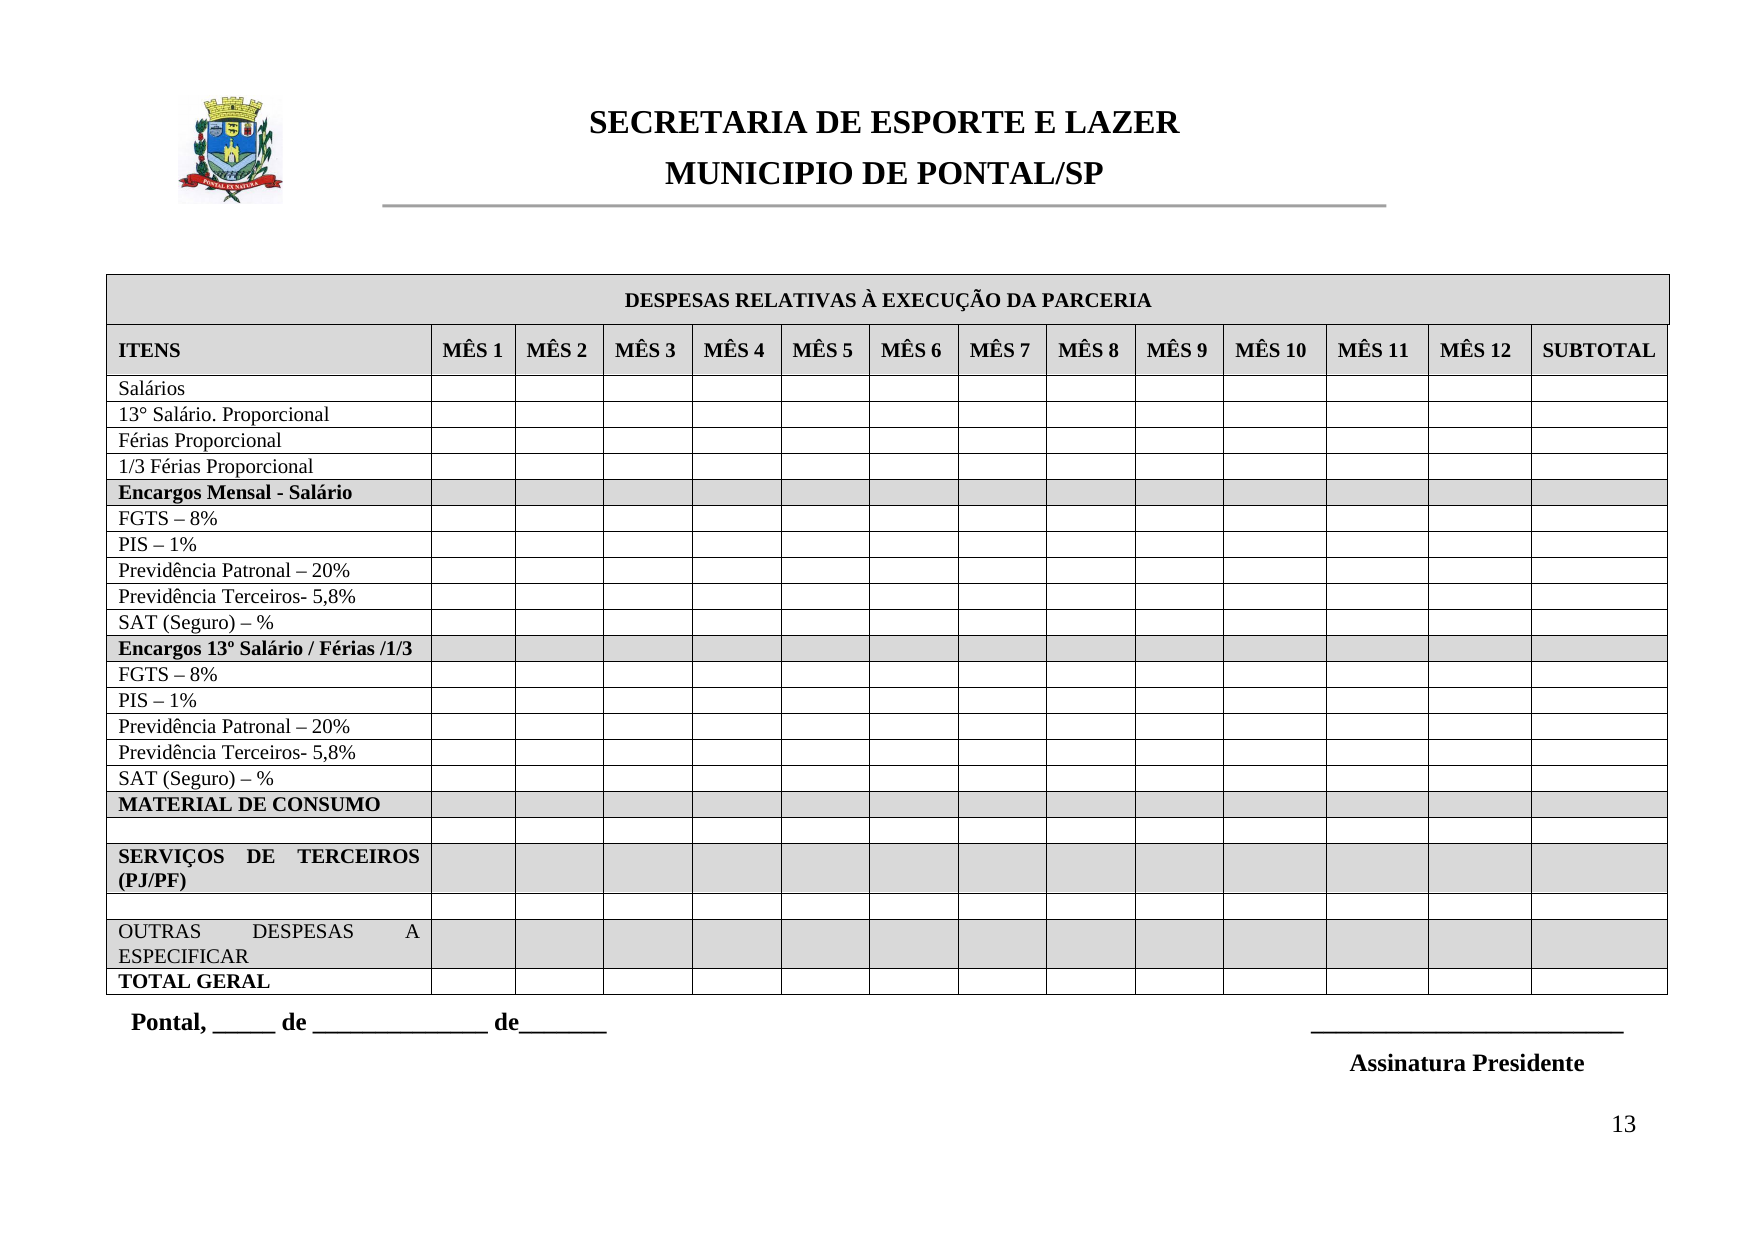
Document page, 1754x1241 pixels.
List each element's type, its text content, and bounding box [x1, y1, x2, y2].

table_cell [432, 376, 515, 401]
table_cell [782, 844, 869, 892]
table_cell [1327, 402, 1428, 427]
table_cell [959, 480, 1046, 505]
table_cell [1136, 740, 1223, 765]
table_cell [1224, 662, 1326, 687]
table_cell PIS – 1% [107, 688, 431, 713]
table_cell [959, 818, 1046, 843]
table_cell [1136, 532, 1223, 557]
table_cell [432, 662, 515, 687]
table_cell [604, 454, 692, 479]
table_cell Férias Proporcional [107, 428, 431, 453]
table_cell [1047, 376, 1135, 401]
table_cell [1532, 920, 1667, 968]
table_cell [870, 402, 958, 427]
table_cell MÊS 5 [782, 325, 869, 374]
table_cell [1224, 532, 1326, 557]
table_cell [959, 402, 1046, 427]
table_cell [1532, 506, 1667, 531]
table_cell [1327, 688, 1428, 713]
table_cell [1224, 402, 1326, 427]
table_cell [516, 766, 603, 791]
table_cell [1429, 610, 1531, 635]
table_cell [870, 969, 958, 994]
picture [178, 95, 283, 204]
table_cell FGTS – 8% [107, 506, 431, 531]
table_cell [1224, 610, 1326, 635]
table_cell [1136, 584, 1223, 609]
table_cell [516, 920, 603, 968]
table_cell [1532, 662, 1667, 687]
table_cell [516, 610, 603, 635]
table_cell [693, 740, 781, 765]
table_cell Previdência Patronal – 20% [107, 558, 431, 583]
table_cell [604, 818, 692, 843]
table_cell [870, 610, 958, 635]
table_cell [782, 558, 869, 583]
table_cell [604, 376, 692, 401]
table_cell [1136, 558, 1223, 583]
table_cell [693, 610, 781, 635]
table_cell Previdência Terceiros- 5,8% [107, 584, 431, 609]
table_cell [693, 636, 781, 661]
table_cell [1327, 740, 1428, 765]
table_cell [1327, 969, 1428, 994]
table_cell SUBTOTAL [1532, 325, 1667, 374]
table_cell [870, 714, 958, 739]
table_cell [693, 428, 781, 453]
table_cell [870, 428, 958, 453]
table_cell [782, 792, 869, 817]
table_cell [1429, 920, 1531, 968]
table_cell [1327, 584, 1428, 609]
table_cell [782, 454, 869, 479]
table_cell [959, 844, 1046, 892]
table_cell [959, 740, 1046, 765]
table_cell [432, 454, 515, 479]
table_cell [1136, 714, 1223, 739]
table_cell [1047, 766, 1135, 791]
table_cell [432, 714, 515, 739]
table_cell [516, 688, 603, 713]
table_cell [1136, 894, 1223, 918]
table_cell [1327, 766, 1428, 791]
table_cell [870, 688, 958, 713]
table_cell [870, 792, 958, 817]
table_cell [432, 532, 515, 557]
table_cell 1/3 Férias Proporcional [107, 454, 431, 479]
table_cell [516, 480, 603, 505]
table_cell [107, 894, 431, 918]
table_cell [604, 610, 692, 635]
table_cell [1532, 636, 1667, 661]
table_cell [604, 428, 692, 453]
table_cell [604, 920, 692, 968]
table_cell [1327, 480, 1428, 505]
table_cell [1047, 844, 1135, 892]
table_cell Encargos 13º Salário / Férias /1/3 [107, 636, 431, 661]
table_cell [959, 920, 1046, 968]
table_cell [604, 740, 692, 765]
table_cell [1532, 969, 1667, 994]
table_cell [1429, 454, 1531, 479]
table_cell ITENS [107, 325, 431, 374]
table_cell [432, 920, 515, 968]
table_cell [782, 662, 869, 687]
table_header DESPESAS RELATIVAS À EXECUÇÃO DA PARCERIA [107, 275, 1669, 324]
table_cell [1429, 428, 1531, 453]
table_cell [1429, 792, 1531, 817]
table_cell [1224, 844, 1326, 892]
table_cell [1136, 376, 1223, 401]
table_cell [516, 402, 603, 427]
table_cell [693, 584, 781, 609]
table_cell [693, 402, 781, 427]
table_cell [516, 428, 603, 453]
table_cell [432, 818, 515, 843]
table_cell [1047, 532, 1135, 557]
table_cell [107, 818, 431, 843]
table_cell [1224, 506, 1326, 531]
table_cell [693, 558, 781, 583]
table_cell [1136, 506, 1223, 531]
table_cell [516, 532, 603, 557]
table_cell [1327, 894, 1428, 918]
table_cell [1532, 454, 1667, 479]
table_cell [1327, 792, 1428, 817]
table_cell [1429, 584, 1531, 609]
table_cell [432, 844, 515, 892]
table_cell [516, 376, 603, 401]
table_cell [782, 402, 869, 427]
table_cell [516, 969, 603, 994]
table_cell Salários [107, 376, 431, 401]
table_cell [1047, 662, 1135, 687]
text Assinatura Presidente [1298, 1048, 1636, 1077]
table_cell Encargos Mensal - Salário [107, 480, 431, 505]
table_cell [870, 376, 958, 401]
table_cell [1429, 532, 1531, 557]
table_cell [1429, 818, 1531, 843]
table_cell [1429, 558, 1531, 583]
table_cell TOTAL GERAL [107, 969, 431, 994]
table_cell [693, 714, 781, 739]
table_cell [1224, 636, 1326, 661]
table_cell [1047, 920, 1135, 968]
table_cell [1327, 454, 1428, 479]
table_cell OUTRAS DESPESAS A ESPECIFICAR [107, 920, 431, 968]
table_cell [1136, 454, 1223, 479]
table_cell [870, 558, 958, 583]
table_cell [432, 688, 515, 713]
table_cell [604, 480, 692, 505]
table_cell [782, 480, 869, 505]
table_cell [693, 454, 781, 479]
table_cell MÊS 9 [1136, 325, 1223, 374]
table_cell MÊS 10 [1224, 325, 1326, 374]
table_cell [1047, 894, 1135, 918]
table_cell [516, 506, 603, 531]
table_cell [516, 818, 603, 843]
table_cell [516, 894, 603, 918]
table_cell [959, 662, 1046, 687]
table_cell PIS – 1% [107, 532, 431, 557]
table_cell [693, 792, 781, 817]
table_cell [1136, 428, 1223, 453]
table_cell [782, 969, 869, 994]
table_cell [604, 766, 692, 791]
table_cell [1047, 740, 1135, 765]
table_cell [693, 818, 781, 843]
table_cell [1136, 688, 1223, 713]
table_cell [1224, 558, 1326, 583]
text Pontal, _____ de ______________ de_______ _________________________ [118, 1007, 1636, 1036]
table_cell [516, 844, 603, 892]
table_cell [782, 376, 869, 401]
table_cell [1136, 844, 1223, 892]
table_cell [1224, 792, 1326, 817]
table_cell [516, 558, 603, 583]
table_cell [604, 558, 692, 583]
table_cell [959, 766, 1046, 791]
table_cell [1047, 454, 1135, 479]
table_cell [1429, 636, 1531, 661]
table_cell MÊS 4 [693, 325, 781, 374]
table_cell [516, 714, 603, 739]
table_cell [1532, 584, 1667, 609]
table_cell [604, 506, 692, 531]
table_cell [959, 688, 1046, 713]
table_cell [1224, 584, 1326, 609]
table_cell [1224, 969, 1326, 994]
table_cell [1047, 969, 1135, 994]
table_cell [1532, 688, 1667, 713]
table_cell [432, 558, 515, 583]
table_cell [693, 844, 781, 892]
table_cell [959, 636, 1046, 661]
table_cell [782, 818, 869, 843]
table_cell [782, 894, 869, 918]
table_cell [1224, 766, 1326, 791]
table_cell [432, 584, 515, 609]
table_cell [959, 558, 1046, 583]
table_cell [1327, 818, 1428, 843]
table_cell MÊS 1 [432, 325, 515, 374]
table_cell [1327, 506, 1428, 531]
table_cell [1136, 766, 1223, 791]
table_cell [782, 636, 869, 661]
table_cell [693, 766, 781, 791]
table_cell [1224, 480, 1326, 505]
table_cell [693, 920, 781, 968]
table_cell [604, 969, 692, 994]
table_cell [1327, 428, 1428, 453]
table_cell MATERIAL DE CONSUMO [107, 792, 431, 817]
table_cell [870, 584, 958, 609]
table_cell [1224, 454, 1326, 479]
table_cell [870, 506, 958, 531]
table_cell [516, 740, 603, 765]
table_cell [1047, 584, 1135, 609]
table_cell [1327, 714, 1428, 739]
table_cell [782, 920, 869, 968]
table_cell [1327, 558, 1428, 583]
table_cell [1136, 969, 1223, 994]
table_cell [959, 532, 1046, 557]
table_cell [959, 714, 1046, 739]
table_cell [1429, 714, 1531, 739]
table_cell [693, 894, 781, 918]
table_cell [1136, 636, 1223, 661]
table_cell [1327, 610, 1428, 635]
table_cell [1327, 844, 1428, 892]
table_cell [1224, 818, 1326, 843]
table_cell [1047, 688, 1135, 713]
table_cell [1047, 818, 1135, 843]
table_cell [1532, 558, 1667, 583]
table_cell MÊS 6 [870, 325, 958, 374]
table_cell [1532, 844, 1667, 892]
table_cell [782, 532, 869, 557]
table_cell [1047, 506, 1135, 531]
table_cell [1429, 480, 1531, 505]
table_cell [959, 506, 1046, 531]
table_cell [1327, 636, 1428, 661]
table_cell [959, 610, 1046, 635]
table_cell [1429, 969, 1531, 994]
table_cell MÊS 11 [1327, 325, 1428, 374]
table_cell [432, 506, 515, 531]
table_cell [1429, 688, 1531, 713]
table_cell SERVIÇOS DE TERCEIROS (PJ/PF) [107, 844, 431, 892]
table_cell [1429, 506, 1531, 531]
table_cell [1532, 818, 1667, 843]
table_cell [516, 662, 603, 687]
table_cell [870, 532, 958, 557]
table_cell MÊS 12 [1429, 325, 1531, 374]
table_cell [604, 532, 692, 557]
table_cell [870, 636, 958, 661]
table_cell [1136, 920, 1223, 968]
table_cell [432, 766, 515, 791]
table_cell [516, 636, 603, 661]
table_cell [782, 506, 869, 531]
table_cell [604, 688, 692, 713]
table_cell [782, 766, 869, 791]
table_cell [432, 636, 515, 661]
table_cell [1532, 480, 1667, 505]
table_cell [693, 969, 781, 994]
table_cell [1047, 636, 1135, 661]
table_cell [959, 376, 1046, 401]
table_cell [870, 894, 958, 918]
table_cell [432, 402, 515, 427]
table_cell [959, 428, 1046, 453]
table_cell [1532, 376, 1667, 401]
table_cell [782, 584, 869, 609]
table_cell [604, 844, 692, 892]
table_cell [1136, 480, 1223, 505]
table_cell [1429, 402, 1531, 427]
table_cell [1047, 428, 1135, 453]
table_cell [1224, 714, 1326, 739]
table_cell [432, 480, 515, 505]
table_cell [1047, 480, 1135, 505]
table_cell SAT (Seguro) – % [107, 610, 431, 635]
table_cell [1224, 688, 1326, 713]
table_cell [959, 792, 1046, 817]
table_cell [1224, 920, 1326, 968]
table_cell [1532, 792, 1667, 817]
table_cell MÊS 7 [959, 325, 1046, 374]
table_cell [1224, 740, 1326, 765]
table_cell Previdência Terceiros- 5,8% [107, 740, 431, 765]
table_cell [1224, 894, 1326, 918]
table_cell [1327, 376, 1428, 401]
table_cell [516, 454, 603, 479]
table_cell Previdência Patronal – 20% [107, 714, 431, 739]
table_cell [432, 610, 515, 635]
table_cell [432, 428, 515, 453]
table_cell [1047, 792, 1135, 817]
table_cell [1047, 714, 1135, 739]
table_cell [1224, 376, 1326, 401]
table_cell [693, 688, 781, 713]
table_cell [1429, 376, 1531, 401]
table_cell [693, 532, 781, 557]
table_cell [870, 662, 958, 687]
table_cell MÊS 3 [604, 325, 692, 374]
table_cell [1136, 792, 1223, 817]
table_cell [782, 688, 869, 713]
table_cell [959, 454, 1046, 479]
table_cell [1429, 740, 1531, 765]
table_cell [693, 480, 781, 505]
table_cell [870, 740, 958, 765]
table_cell SAT (Seguro) – % [107, 766, 431, 791]
table_cell [1532, 714, 1667, 739]
table_cell MÊS 8 [1047, 325, 1135, 374]
table_cell [1136, 818, 1223, 843]
table_cell [1327, 532, 1428, 557]
table_cell [782, 714, 869, 739]
table_cell [693, 662, 781, 687]
table_cell [870, 818, 958, 843]
table_cell [870, 920, 958, 968]
table_cell [516, 792, 603, 817]
table_cell [1047, 558, 1135, 583]
table_cell [782, 610, 869, 635]
table_cell [604, 792, 692, 817]
table_cell [1136, 662, 1223, 687]
table_cell [1327, 920, 1428, 968]
table_cell [604, 402, 692, 427]
table_cell [870, 844, 958, 892]
table_cell [1429, 766, 1531, 791]
table_cell [1429, 894, 1531, 918]
table_cell [959, 894, 1046, 918]
table_cell [1327, 662, 1428, 687]
table_cell [1532, 766, 1667, 791]
table_cell [959, 584, 1046, 609]
table_cell [604, 894, 692, 918]
table_cell [516, 584, 603, 609]
table_cell [1532, 402, 1667, 427]
table_cell [1532, 894, 1667, 918]
table_cell [1136, 402, 1223, 427]
table_cell [693, 506, 781, 531]
table_cell [432, 969, 515, 994]
table_cell [1047, 610, 1135, 635]
table_cell [870, 454, 958, 479]
table_cell [1532, 532, 1667, 557]
table_cell [432, 792, 515, 817]
table_cell 13° Salário. Proporcional [107, 402, 431, 427]
table_cell [870, 480, 958, 505]
table_cell MÊS 2 [516, 325, 603, 374]
table_cell [604, 714, 692, 739]
table_cell FGTS – 8% [107, 662, 431, 687]
table_cell [1429, 662, 1531, 687]
table_cell [1429, 844, 1531, 892]
table_cell [604, 584, 692, 609]
table_cell [693, 376, 781, 401]
table_cell [1532, 428, 1667, 453]
table_cell [432, 894, 515, 918]
table_cell [1532, 740, 1667, 765]
table_cell [1136, 610, 1223, 635]
table_cell [604, 636, 692, 661]
table_cell [782, 740, 869, 765]
table_cell [959, 969, 1046, 994]
table_cell [870, 766, 958, 791]
table_cell [782, 428, 869, 453]
table_cell [432, 740, 515, 765]
table_cell [604, 662, 692, 687]
table_cell [1532, 610, 1667, 635]
table_cell [1047, 402, 1135, 427]
table_cell [1224, 428, 1326, 453]
